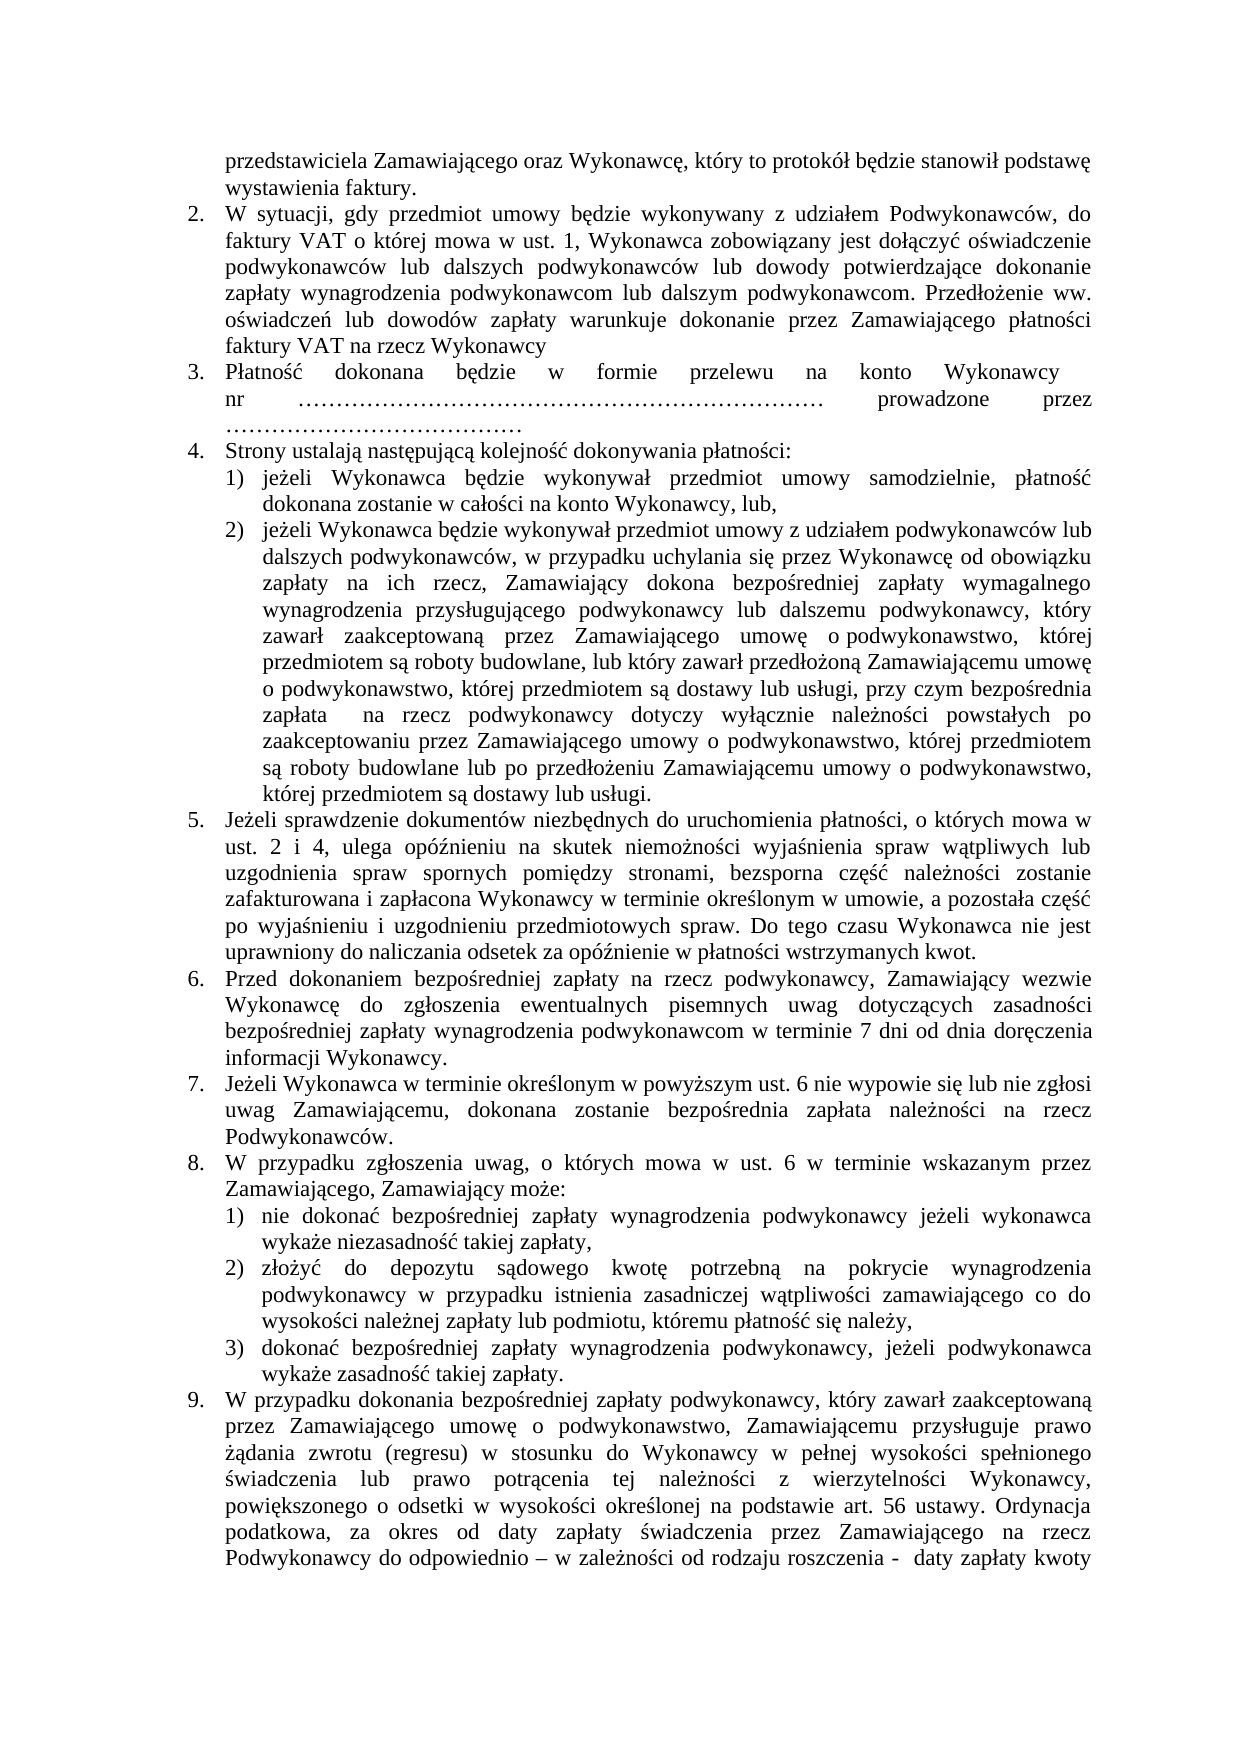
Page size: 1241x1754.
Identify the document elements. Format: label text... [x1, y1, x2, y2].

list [187, 148, 1093, 200]
list jeżeli Wykonawca będzie wykonywał przedmiot umowy samodzielnie, płatność dokonana zostanie w całości na konto Wykonawcy, lub, [225, 464, 1093, 517]
text 1) nie dokonać bezpośredniej zapłaty wynagrodzenia podwykonawcy jeżeli wykonawca wykaże niezasadność takiej zapłaty, [225, 1202, 1093, 1254]
list Jeżeli Wykonawca w terminie określonym w powyższym ust. 6 nie wypowie się lub nie zgłosi uwag Zamawiającemu, dokonana zostanie bezpośrednia zapłata należności na rzecz Podwykonawców. [187, 1070, 1093, 1149]
list Jeżeli sprawdzenie dokumentów niezbędnych do uruchomienia płatności, o których mowa w ust. 2 i 4, ulega opóźnieniu na skutek niemożności wyjaśnienia spraw wątpliwych lub uzgodnienia spraw spornych pomiędzy stronami, bezsporna część należności zostanie zafakturowana i zapłacona Wykonawcy w terminie określonym w umowie, a pozostała część po wyjaśnieniu i uzgodnieniu przedmiotowych spraw. Do tego czasu Wykonawca nie jest uprawniony do naliczania odsetek za opóźnienie w płatności wstrzymanych kwot. [187, 806, 1093, 964]
list Przed dokonaniem bezpośredniej zapłaty na rzecz podwykonawcy, Zamawiający wezwie Wykonawcę do zgłoszenia ewentualnych pisemnych uwag dotyczących zasadności bezpośredniej zapłaty wynagrodzenia podwykonawcom w terminie 7 dni od dnia doręczenia informacji Wykonawcy. [187, 964, 1093, 1070]
list Płatność dokonana będzie w formie przelewu na konto Wykonawcy nr …………………………………………………………… prowadzone przez ………………………………… [187, 358, 1093, 437]
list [187, 1386, 1093, 1571]
list W przypadku zgłoszenia uwag, o których mowa w ust. 6 w terminie wskazanym przez Zamawiającego, Zamawiający może: [187, 1149, 1093, 1202]
list Strony ustalają następującą kolejność dokonywania płatności: [187, 437, 1093, 464]
text 2) złożyć do depozytu sądowego kwotę potrzebną na pokrycie wynagrodzenia podwykonawcy w przypadku istnienia zasadniczej wątpliwości zamawiającego co do wysokości należnej zapłaty lub podmiotu, któremu płatność się należy, [225, 1254, 1093, 1333]
text 3) dokonać bezpośredniej zapłaty wynagrodzenia podwykonawcy, jeżeli podwykonawca wykaże zasadność takiej zapłaty. [225, 1333, 1093, 1386]
list jeżeli Wykonawca będzie wykonywał przedmiot umowy z udziałem podwykonawców lub dalszych podwykonawców, w przypadku uchylania się przez Wykonawcę od obowiązku zapłaty na ich rzecz, Zamawiający dokona bezpośredniej zapłaty wymagalnego wynagrodzenia przysługującego podwykonawcy lub dalszemu podwykonawcy, który zawarł zaakceptowaną przez Zamawiającego umowę o podwykonawstwo, której przedmiotem są roboty budowlane, lub który zawarł przedłożoną Zamawiającemu umowę o podwykonawstwo, której przedmiotem są dostawy lub usługi, przy czym bezpośrednia zapłata na rzecz podwykonawcy dotyczy wyłącznie należności powstałych po zaakceptowaniu przez Zamawiającego umowy o podwykonawstwo, której przedmiotem są roboty budowlane lub po przedłożeniu Zamawiającemu umowy o podwykonawstwo, której przedmiotem są dostawy lub usługi. [225, 517, 1093, 806]
list W sytuacji, gdy przedmiot umowy będzie wykonywany z udziałem Podwykonawców, do faktury VAT o której mowa w ust. 1, Wykonawca zobowiązany jest dołączyć oświadczenie podwykonawców lub dalszych podwykonawców lub dowody potwierdzające dokonanie zapłaty wynagrodzenia podwykonawcom lub dalszym podwykonawcom. Przedłożenie ww. oświadczeń lub dowodów zapłaty warunkuje dokonanie przez Zamawiającego płatności faktury VAT na rzecz Wykonawcy [187, 200, 1093, 358]
